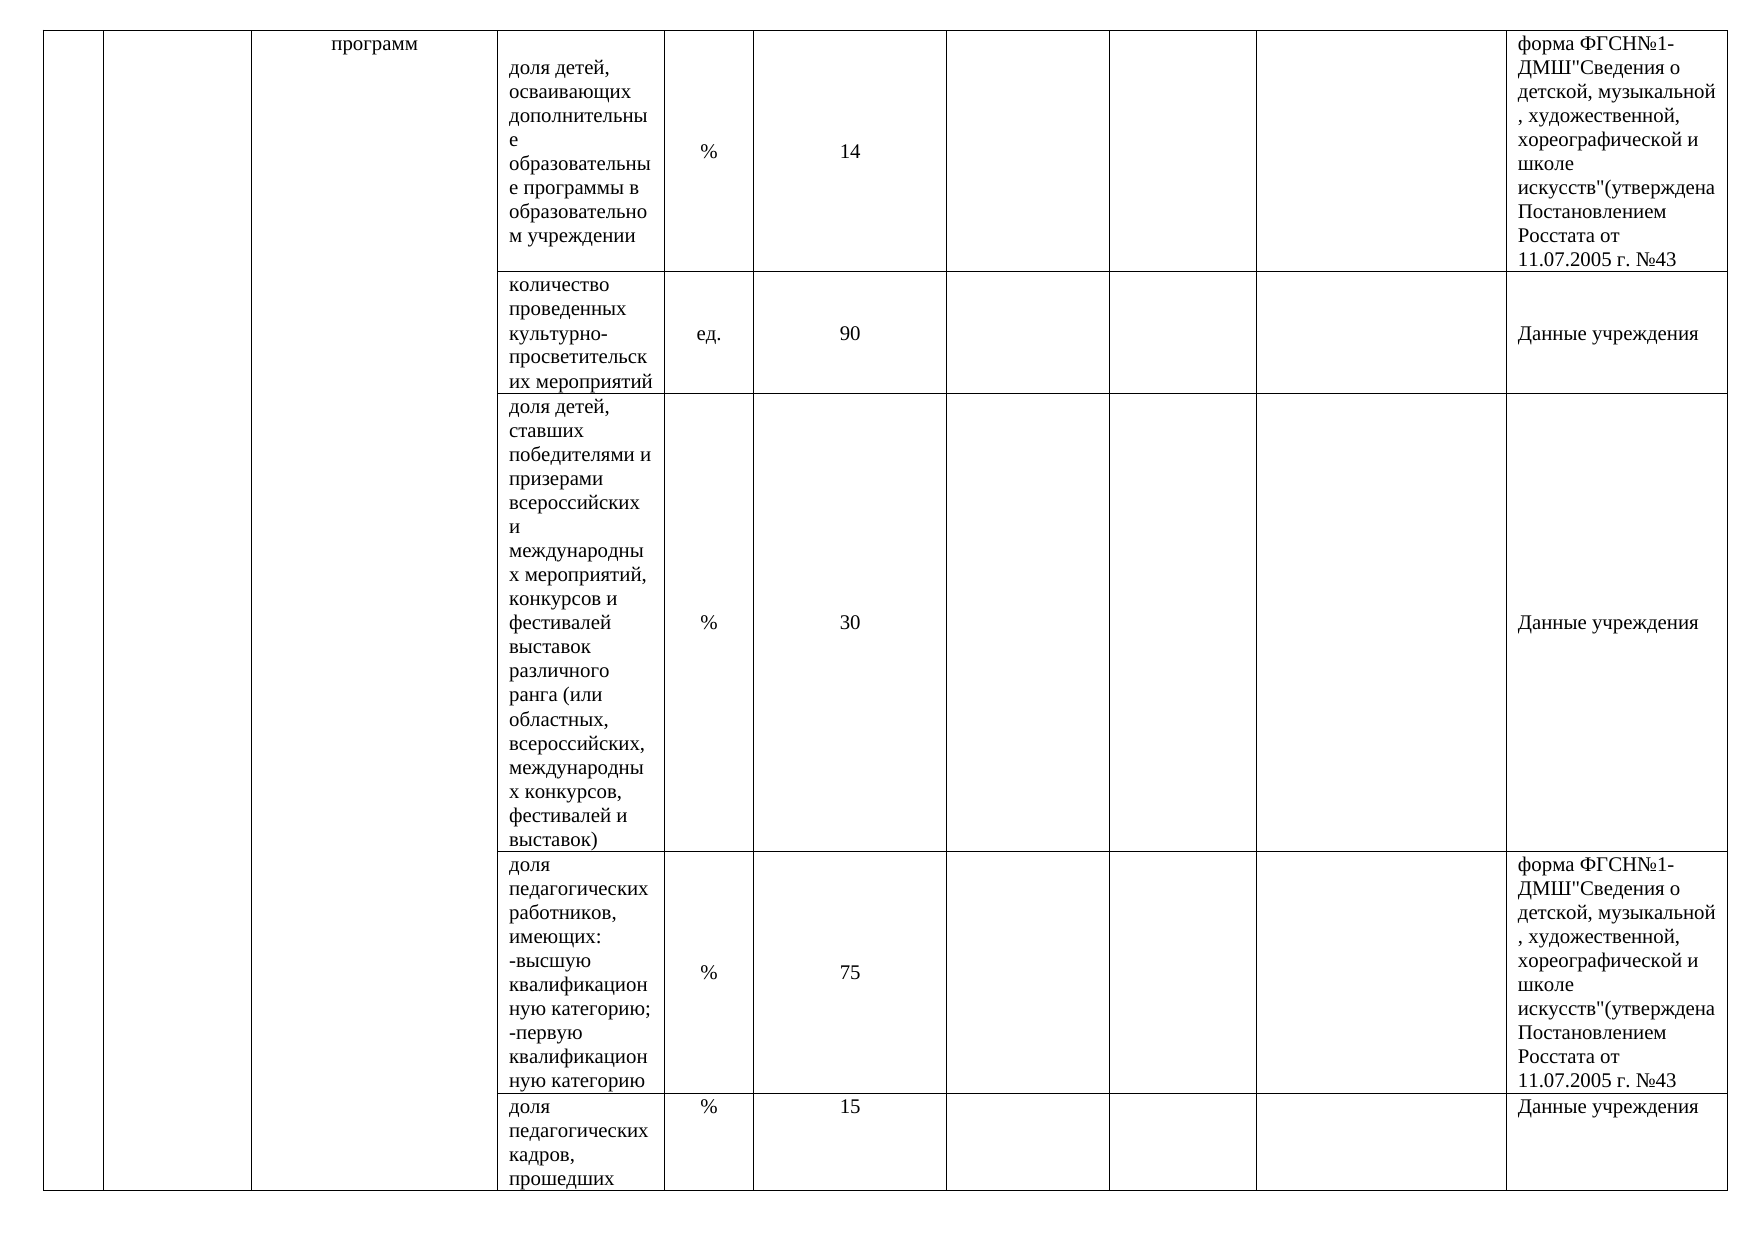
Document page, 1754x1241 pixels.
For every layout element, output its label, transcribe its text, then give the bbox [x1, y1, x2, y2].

table_cell 15 [754, 1094, 946, 1190]
table_cell [1110, 852, 1256, 1092]
table_cell количество проведенных культурно-просветительских мероприятий [498, 272, 664, 393]
table_cell % [665, 394, 753, 851]
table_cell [252, 31, 497, 1190]
table_cell [947, 394, 1109, 851]
table_cell Данные учреждения [1507, 272, 1727, 393]
table_cell 30 [754, 394, 946, 851]
table_cell Данные учреждения [1507, 1094, 1727, 1190]
table_cell Данные учреждения [1507, 394, 1727, 851]
table_cell [1110, 1094, 1256, 1190]
table_cell 90 [754, 272, 946, 393]
table_cell [1257, 394, 1506, 851]
table_cell % [665, 31, 753, 271]
table_cell форма ФГСН№1-ДМШ"Сведения о детской, музыкальной , художественной, хореографической и школе искусств"(утверждена Постановлением Росстата от 11.07.2005 г. №43 [1507, 852, 1727, 1092]
table_cell доля детей, ставших победителями и призерами всероссийских и международных мероприятий, конкурсов и фестивалей выставок различного ранга (или областных, всероссийских, международных конкурсов, фестивалей и выставок) [498, 394, 664, 851]
table_cell [1257, 852, 1506, 1092]
table_cell ед. [665, 272, 753, 393]
table_cell [1257, 31, 1506, 271]
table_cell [104, 31, 251, 1190]
table_cell % [665, 852, 753, 1092]
table_cell 75 [754, 852, 946, 1092]
table_cell [1110, 272, 1256, 393]
table_cell [947, 852, 1109, 1092]
table_cell 1 [44, 31, 103, 1190]
table_cell доля педагогических работников, имеющих: -высшую квалификационную категорию; -первую квалификационную категорию [498, 852, 664, 1092]
table_cell [947, 1094, 1109, 1190]
table_cell 14 [754, 31, 946, 271]
table_cell [1110, 394, 1256, 851]
table_cell [1110, 31, 1256, 271]
table_cell доля детей, осваивающих дополнительные образовательные программы в образовательном учреждении [498, 31, 664, 271]
table_cell [947, 31, 1109, 271]
table_cell [947, 272, 1109, 393]
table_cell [498, 1094, 664, 1190]
table_cell форма ФГСН№1-ДМШ"Сведения о детской, музыкальной , художественной, хореографической и школе искусств"(утверждена Постановлением Росстата от 11.07.2005 г. №43 [1507, 31, 1727, 271]
table_cell [1257, 1094, 1506, 1190]
table_cell [1257, 272, 1506, 393]
table_cell % [665, 1094, 753, 1190]
